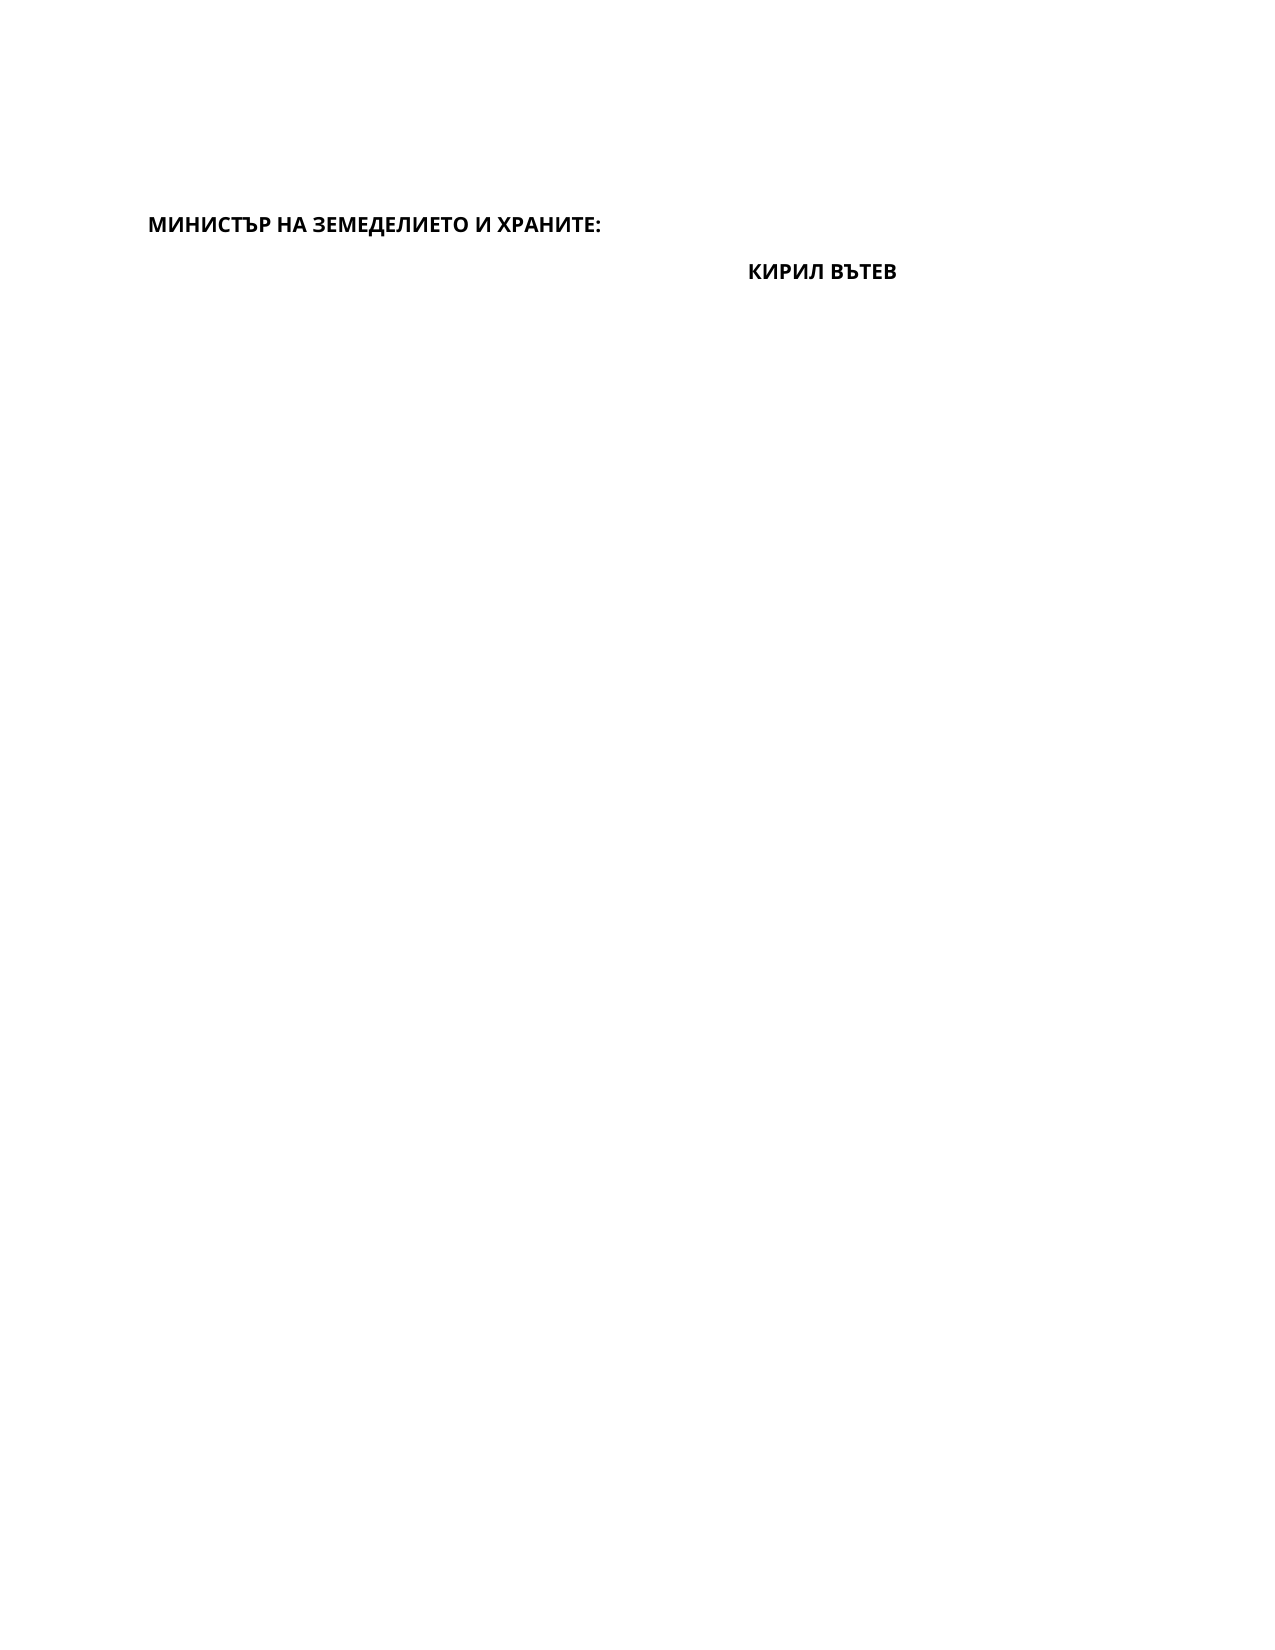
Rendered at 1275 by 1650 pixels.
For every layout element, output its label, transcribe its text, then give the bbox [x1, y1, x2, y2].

text МИНИСТЪР НА ЗЕМЕДЕЛИЕТО И ХРАНИТЕ: [148, 210, 1127, 238]
text КИРИЛ ВЪТЕВ [148, 257, 1127, 286]
